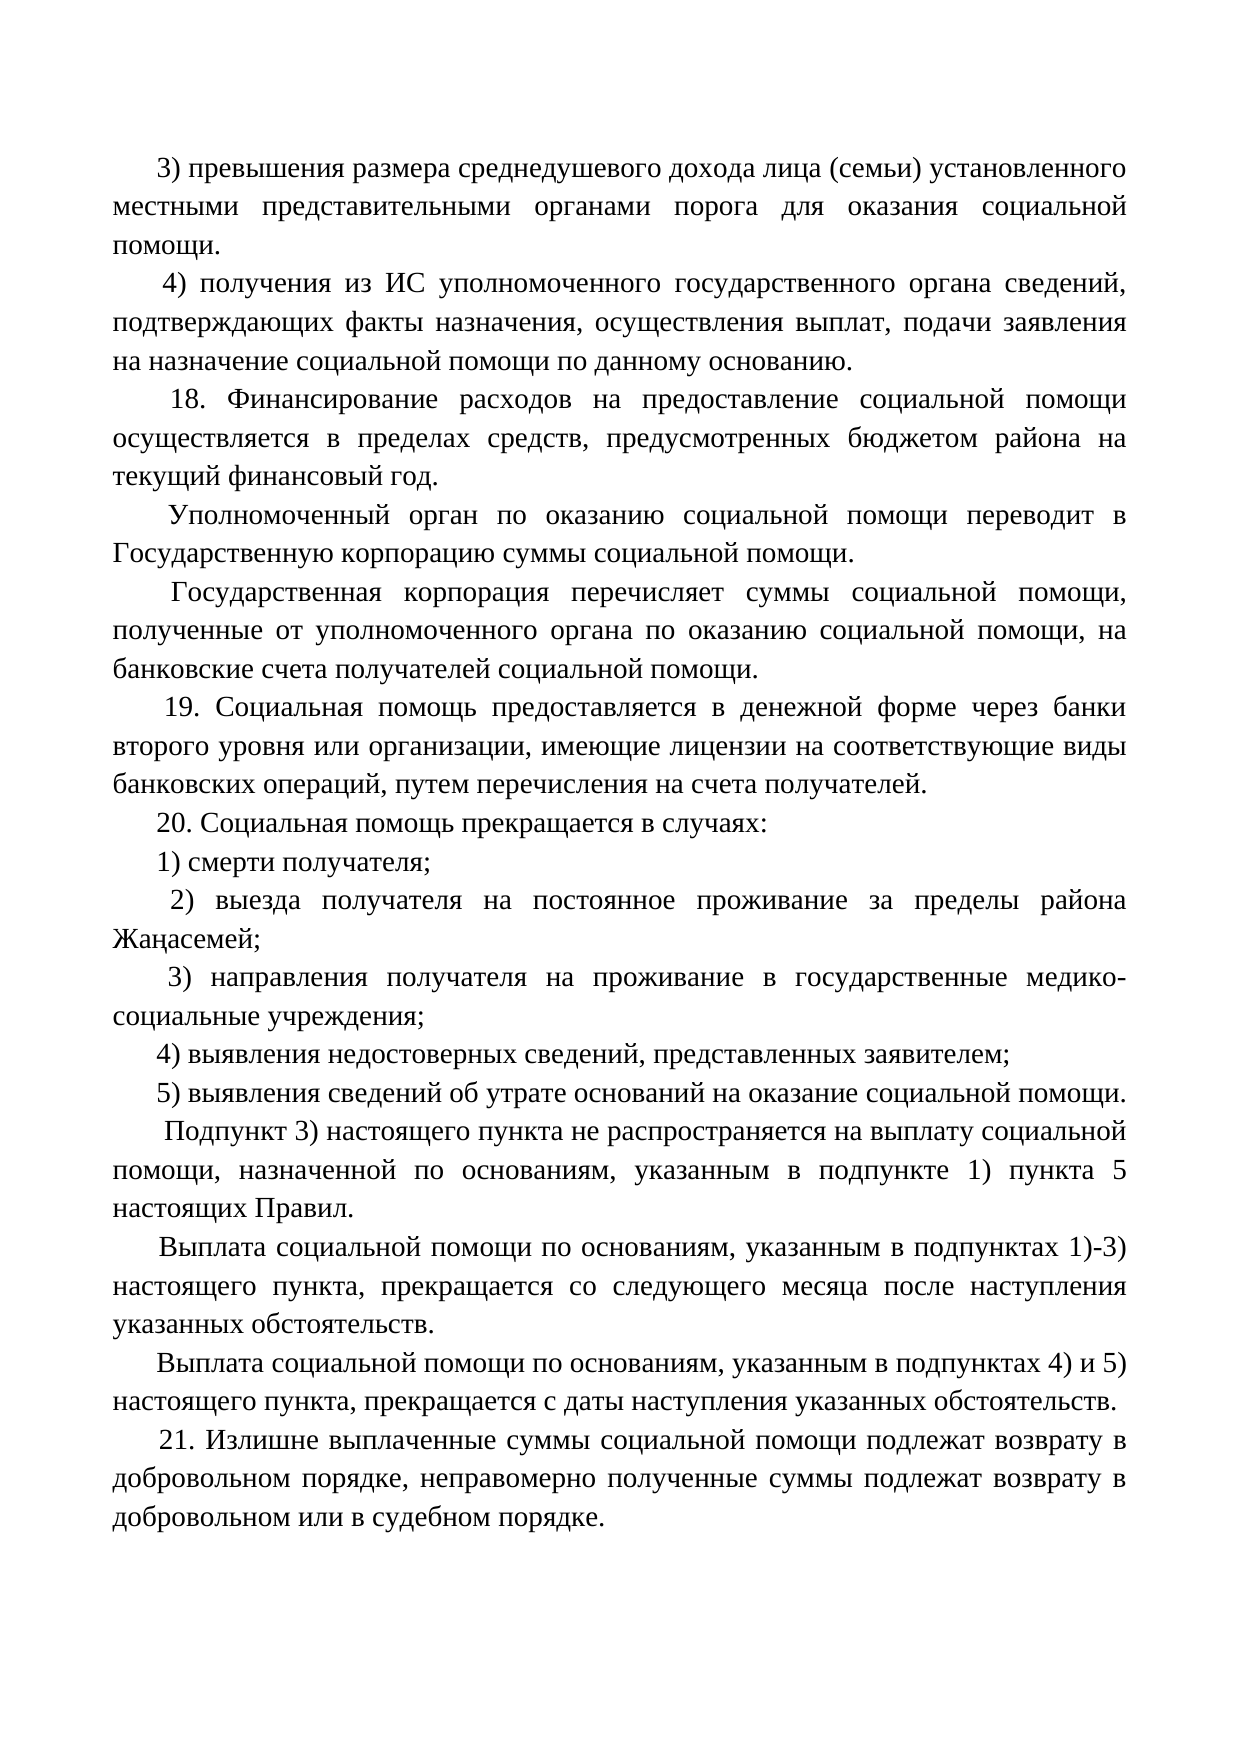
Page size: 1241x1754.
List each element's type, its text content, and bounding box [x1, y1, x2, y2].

text 19. Социальная помощь предоставляется в денежной форме через банки второго уровня или организации, имеющие лицензии на соответствующие виды банковских операций, путем перечисления на счета получателей. [112, 689, 1128, 800]
text Государственная корпорация перечисляет суммы социальной помощи, полученные от уполномоченного органа по оказанию социальной помощи, на банковские счета получателей социальной помощи. [112, 574, 1128, 684]
text 4) получения из ИС уполномоченного государственного органа сведений, подтверждающих факты назначения, осуществления выплат, подачи заявления на назначение социальной помощи по данному основанию. [112, 266, 1128, 376]
text 5) выявления сведений об утрате оснований на оказание социальной помощи. [112, 1075, 1128, 1108]
text Уполномоченный орган по оказанию социальной помощи переводит в Государственную корпорацию суммы социальной помощи. [112, 497, 1128, 569]
text Выплата социальной помощи по основаниям, указанным в подпунктах 1)-3) настоящего пункта, прекращается со следующего месяца после наступления указанных обстоятельств. [112, 1229, 1128, 1340]
text 18. Финансирование расходов на предоставление социальной помощи осуществляется в пределах средств, предусмотренных бюджетом района на текущий финансовый год. [112, 381, 1128, 492]
text 2) выезда получателя на постоянное проживание за пределы района Жаңасемей; [112, 882, 1128, 954]
text 4) выявления недостоверных сведений, представленных заявителем; [112, 1036, 1128, 1070]
text 21. Излишне выплаченные суммы социальной помощи подлежат возврату в добровольном порядке, неправомерно полученные суммы подлежат возврату в добровольном или в судебном порядке. [112, 1422, 1128, 1532]
text 20. Социальная помощь прекращается в случаях: [112, 805, 1128, 839]
text 3) направления получателя на проживание в государственные медико-социальные учреждения; [112, 959, 1128, 1031]
text 3) превышения размера среднедушевого дохода лица (семьи) установленного местными представительными органами порога для оказания социальной помощи. [112, 150, 1128, 261]
text Подпункт 3) настоящего пункта не распространяется на выплату социальной помощи, назначенной по основаниям, указанным в подпункте 1) пункта 5 настоящих Правил. [112, 1113, 1128, 1224]
text Выплата социальной помощи по основаниям, указанным в подпунктах 4) и 5) настоящего пункта, прекращается с даты наступления указанных обстоятельств. [112, 1345, 1128, 1417]
text 1) смерти получателя; [112, 844, 1128, 877]
